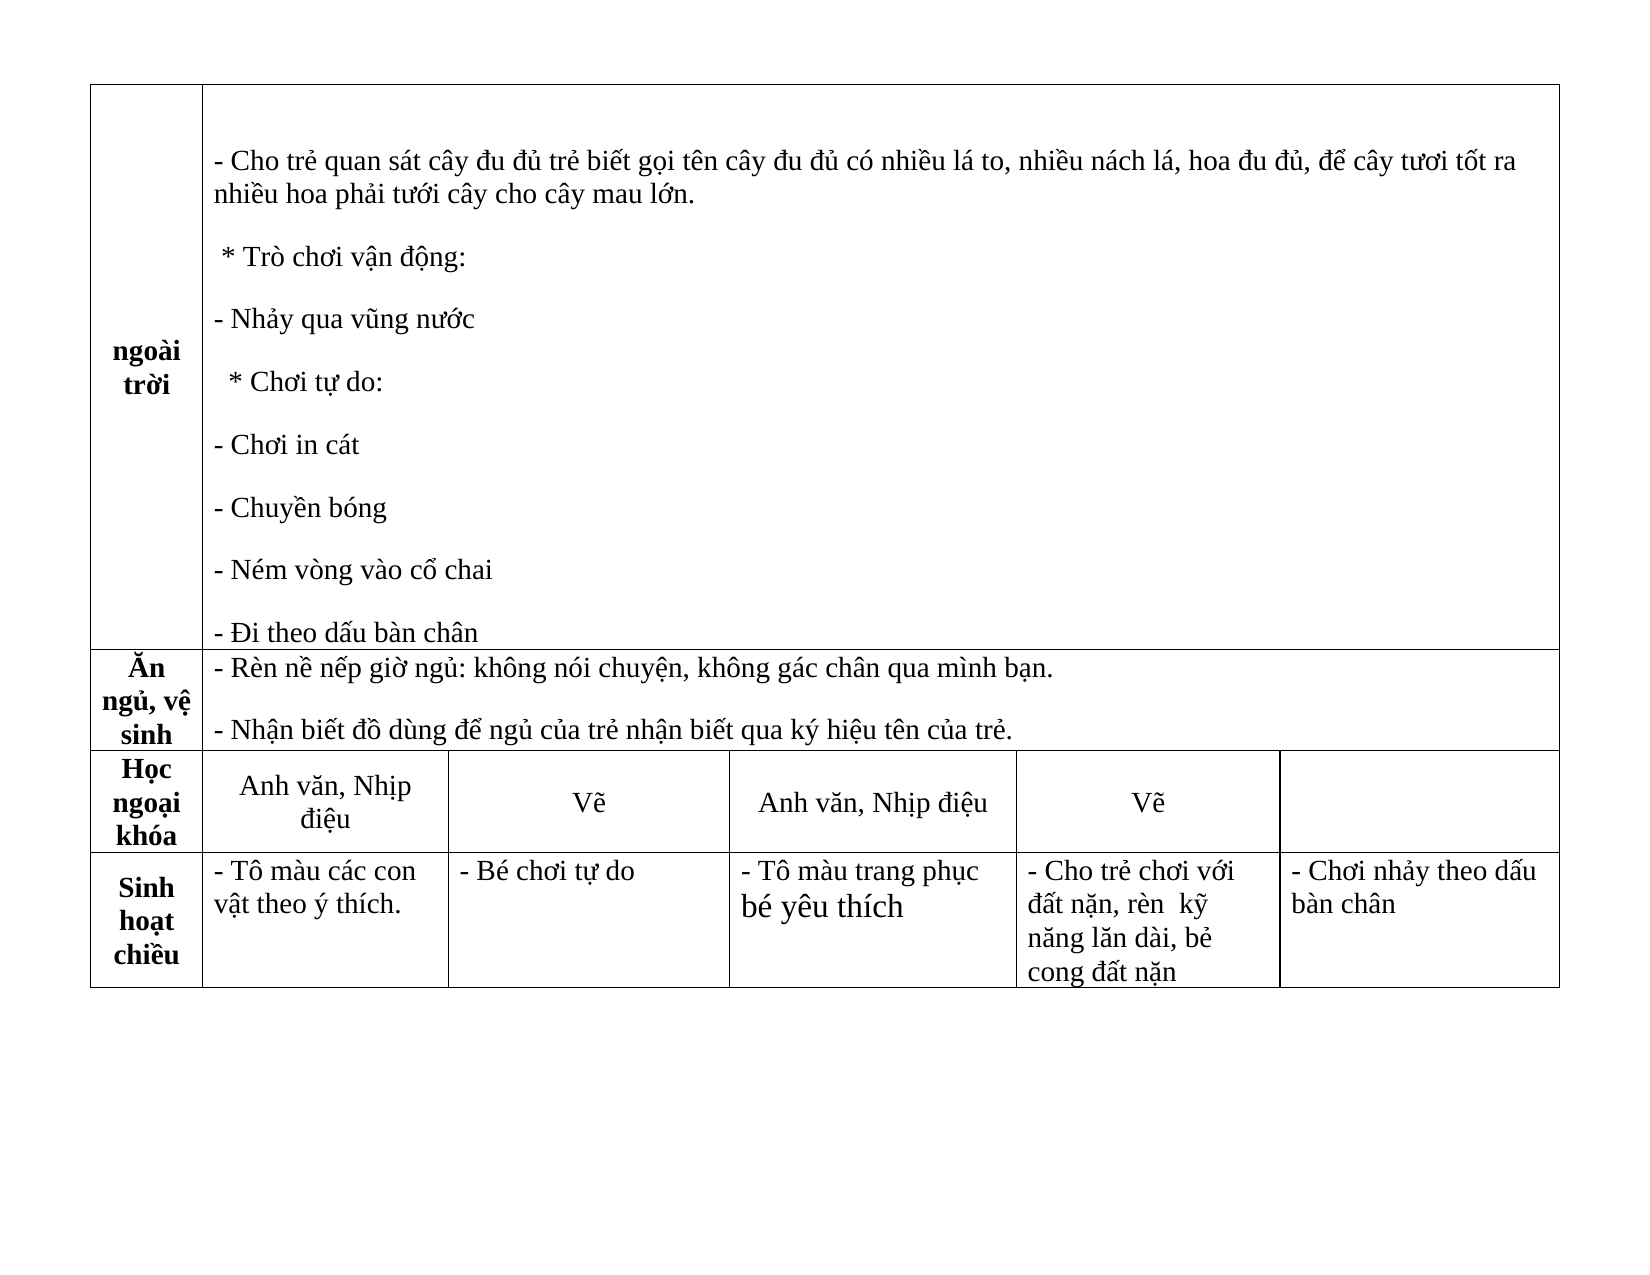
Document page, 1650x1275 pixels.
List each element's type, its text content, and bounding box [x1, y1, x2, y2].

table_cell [203, 85, 1559, 649]
table_cell Chơi ngoài trời [91, 85, 202, 649]
table_cell Vẽ [1017, 751, 1279, 852]
table_cell - Bé chơi tự do [449, 853, 729, 987]
table_cell - Cho trẻ chơi với đất nặn, rèn kỹ năng lăn dài, bẻ cong đất nặn [1017, 853, 1279, 987]
table_cell - Tô màu các con vật theo ý thích. [203, 853, 448, 987]
table_cell Vẽ [449, 751, 729, 852]
table_cell [1281, 751, 1559, 852]
table_cell - Chơi nhảy theo dấu bàn chân [1281, 853, 1559, 987]
table_cell Sinh hoạt chiều [91, 853, 202, 987]
table_cell Anh văn, Nhịp điệu [730, 751, 1016, 852]
table_cell Anh văn, Nhịp điệu [203, 751, 448, 852]
table_cell Học ngoại khóa [91, 751, 202, 852]
table_cell - Rèn nề nếp giờ ngủ: không nói chuyện, không gác chân qua mình bạn. - Nhận biết đồ dùng để ngủ của trẻ nhận biết qua ký hiệu tên của trẻ. [203, 650, 1559, 750]
table_cell Ăn ngủ, vệ sinh [91, 650, 202, 750]
table_cell - Tô màu trang phục bé yêu thích [730, 853, 1016, 987]
